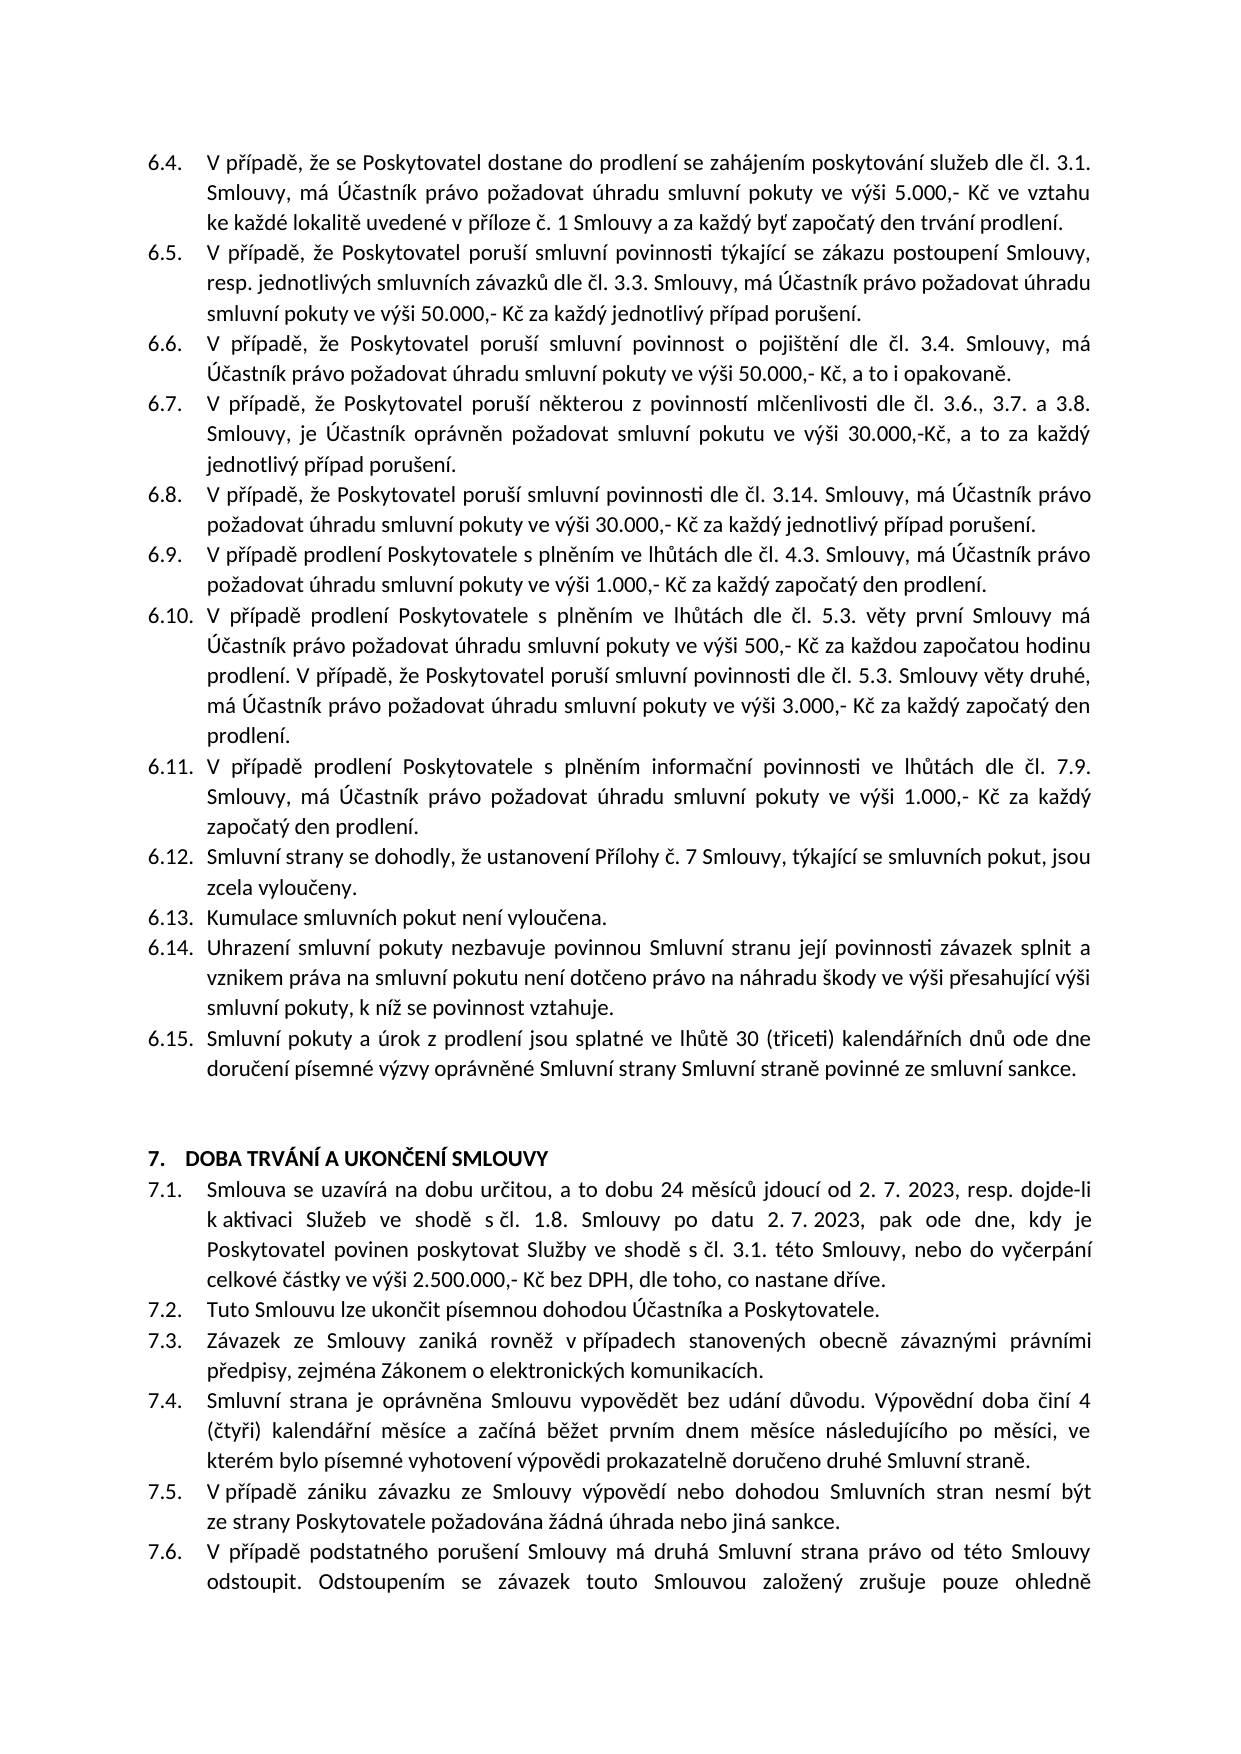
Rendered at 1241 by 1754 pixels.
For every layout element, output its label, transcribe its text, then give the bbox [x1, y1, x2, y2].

list V případě, že Poskytovatel poruší smluvní povinnost o pojištění dle čl. 3.4. Smlouvy, má Účastník právo požadovat úhradu smluvní pokuty ve výši 50.000,- Kč, a to i opakovaně. [148, 329, 1093, 387]
list Smluvní strana je oprávněna Smlouvu vypovědět bez udání důvodu. Výpovědní doba činí 4 (čtyři) kalendářní měsíce a začíná běžet prvním dnem měsíce následujícího po měsíci, ve kterém bylo písemné vyhotovení výpovědi prokazatelně doručeno druhé Smluvní straně. [148, 1386, 1093, 1474]
list V případě, že se Poskytovatel dostane do prodlení se zahájením poskytování služeb dle čl. 3.1. Smlouvy, má Účastník právo požadovat úhradu smluvní pokuty ve výši 5.000,- Kč ve vztahu ke každé lokalitě uvedené v příloze č. 1 Smlouvy a za každý byť započatý den trvání prodlení. [148, 148, 1093, 236]
list Smluvní pokuty a úrok z prodlení jsou splatné ve lhůtě 30 (třiceti) kalendářních dnů ode dne doručení písemné výzvy oprávněné Smluvní strany Smluvní straně povinné ze smluvní sankce. [148, 1024, 1093, 1082]
list V případě, že Poskytovatel poruší smluvní povinnosti dle čl. 3.14. Smlouvy, má Účastník právo požadovat úhradu smluvní pokuty ve výši 30.000,- Kč za každý jednotlivý případ porušení. [148, 480, 1093, 538]
list DOBA TRVÁNÍ A UKONČENÍ SMLOUVY [148, 1144, 1093, 1172]
list V případě zániku závazku ze Smlouvy výpovědí nebo dohodou Smluvních stran nesmí být ze strany Poskytovatele požadována žádná úhrada nebo jiná sankce. [148, 1477, 1093, 1535]
list V případě, že Poskytovatel poruší smluvní povinnosti týkající se zákazu postoupení Smlouvy, resp. jednotlivých smluvních závazků dle čl. 3.3. Smlouvy, má Účastník právo požadovat úhradu smluvní pokuty ve výši 50.000,- Kč za každý jednotlivý případ porušení. [148, 238, 1093, 327]
list Uhrazení smluvní pokuty nezbavuje povinnou Smluvní stranu její povinnosti závazek splnit a vznikem práva na smluvní pokutu není dotčeno právo na náhradu škody ve výši přesahující výši smluvní pokuty, k níž se povinnost vztahuje. [148, 933, 1093, 1021]
list V případě prodlení Poskytovatele s plněním ve lhůtách dle čl. 4.3. Smlouvy, má Účastník právo požadovat úhradu smluvní pokuty ve výši 1.000,- Kč za každý započatý den prodlení. [148, 540, 1093, 598]
list Kumulace smluvních pokut není vyloučena. [148, 903, 1093, 931]
list V případě, že Poskytovatel poruší některou z povinností mlčenlivosti dle čl. 3.6., 3.7. a 3.8. Smlouvy, je Účastník oprávněn požadovat smluvní pokutu ve výši 30.000,-Kč, a to za každý jednotlivý případ porušení. [148, 389, 1093, 478]
list V případě prodlení Poskytovatele s plněním ve lhůtách dle čl. 5.3. věty první Smlouvy má Účastník právo požadovat úhradu smluvní pokuty ve výši 500,- Kč za každou započatou hodinu prodlení. V případě, že Poskytovatel poruší smluvní povinnosti dle čl. 5.3. Smlouvy věty druhé, má Účastník právo požadovat úhradu smluvní pokuty ve výši 3.000,- Kč za každý započatý den prodlení. [148, 601, 1093, 749]
list V případě prodlení Poskytovatele s plněním informační povinnosti ve lhůtách dle čl. 7.9. Smlouvy, má Účastník právo požadovat úhradu smluvní pokuty ve výši 1.000,- Kč za každý započatý den prodlení. [148, 752, 1093, 840]
list Smluvní strany se dohodly, že ustanovení Přílohy č. 7 Smlouvy, týkající se smluvních pokut, jsou zcela vyloučeny. [148, 842, 1093, 901]
list Závazek ze Smlouvy zaniká rovněž v případech stanovených obecně závaznými právními předpisy, zejména Zákonem o elektronických komunikacích. [148, 1326, 1093, 1384]
list Tuto Smlouvu lze ukončit písemnou dohodou Účastníka a Poskytovatele. [148, 1296, 1093, 1323]
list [148, 1537, 1093, 1595]
list Smlouva se uzavírá na dobu určitou, a to dobu 24 měsíců jdoucí od 2. 7. 2023, resp. dojde-li k aktivaci Služeb ve shodě s čl. 1.8. Smlouvy po datu 2. 7. 2023, pak ode dne, kdy je Poskytovatel povinen poskytovat Služby ve shodě s čl. 3.1. této Smlouvy, nebo do vyčerpání celkové částky ve výši 2.500.000,- Kč bez DPH, dle toho, co nastane dříve. [148, 1175, 1093, 1293]
